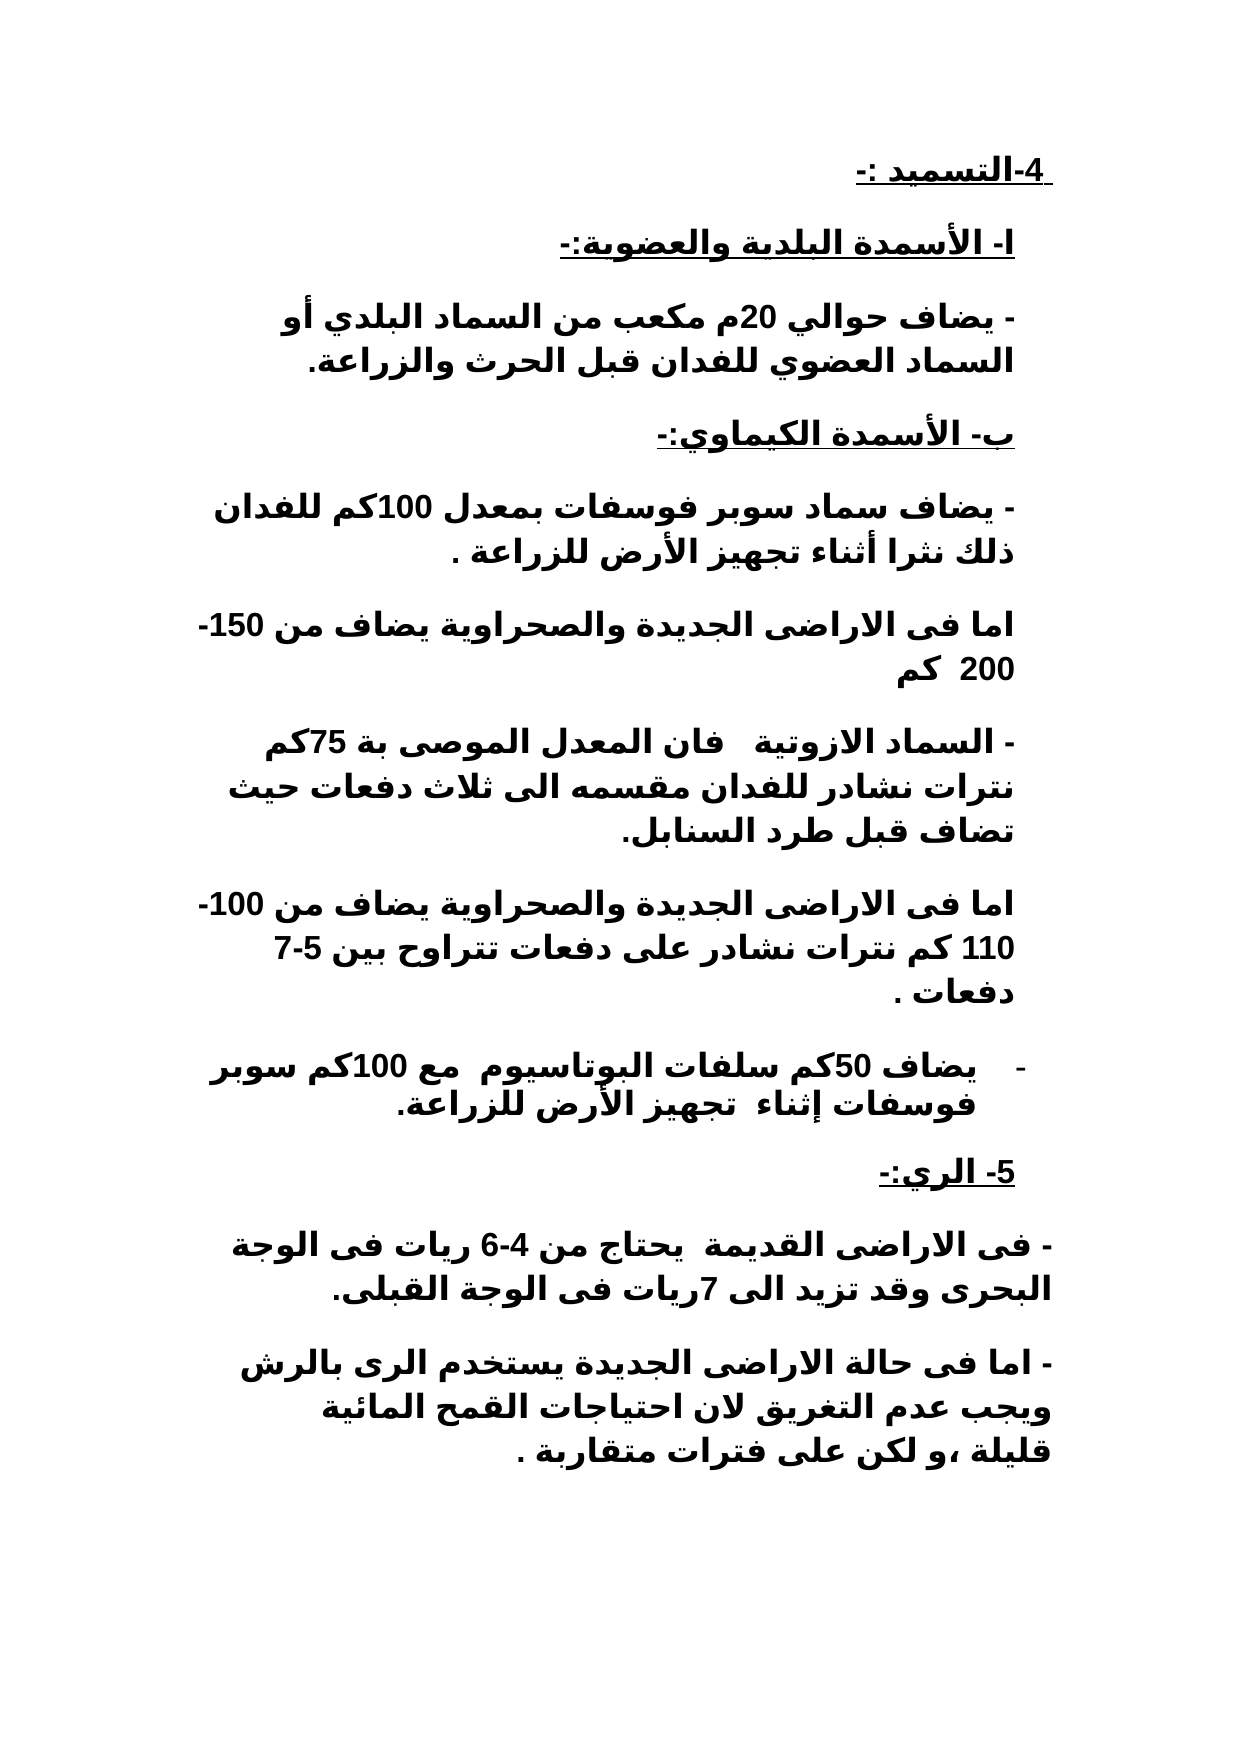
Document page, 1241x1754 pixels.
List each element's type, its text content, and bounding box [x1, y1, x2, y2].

text - يضاف حوالي 20م مكعب من السماد البلدي أو السماد العضوي للفدان قبل الحرث والزراعة. [187, 297, 1015, 379]
text اما فى الاراضى الجديدة والصحراوية يضاف من 100-110 كم نترات نشادر على دفعات تتراوح بين 5-7 دفعات . [187, 884, 1015, 1011]
text - السماد الازوتية فان المعدل الموصى بة 75كم نترات نشادر للفدان مقسمه الى ثلاث دفعات حيث تضاف قبل طرد السنابل. [187, 722, 1015, 849]
text - اما فى حالة الاراضى الجديدة يستخدم الرى بالرش ويجب عدم التغريق لان احتياجات القمح المائية قليلة ،و لكن على فترات متقاربة . [187, 1343, 1053, 1469]
text 5- الري:- [187, 1152, 1015, 1190]
text ب- الأسمدة الكيماوي:- [187, 414, 1015, 453]
text 4-التسميد :- [187, 150, 1053, 188]
text ا- الأسمدة البلدية والعضوية:- [187, 223, 1015, 262]
text - يضاف سماد سوبر فوسفات بمعدل 100كم للفدان ذلك نثرا أثناء تجهيز الأرض للزراعة . [187, 487, 1015, 570]
text اما فى الاراضى الجديدة والصحراوية يضاف من 150-200 كم [187, 605, 1015, 688]
text - فى الاراضى القديمة يحتاج من 4-6 ريات فى الوجة البحرى وقد تزيد الى 7ريات فى الوجة القبلى. [187, 1225, 1053, 1308]
list يضاف 50كم سلفات البوتاسيوم مع 100كم سوبر فوسفات إثناء تجهيز الأرض للزراعة. [187, 1046, 1015, 1123]
